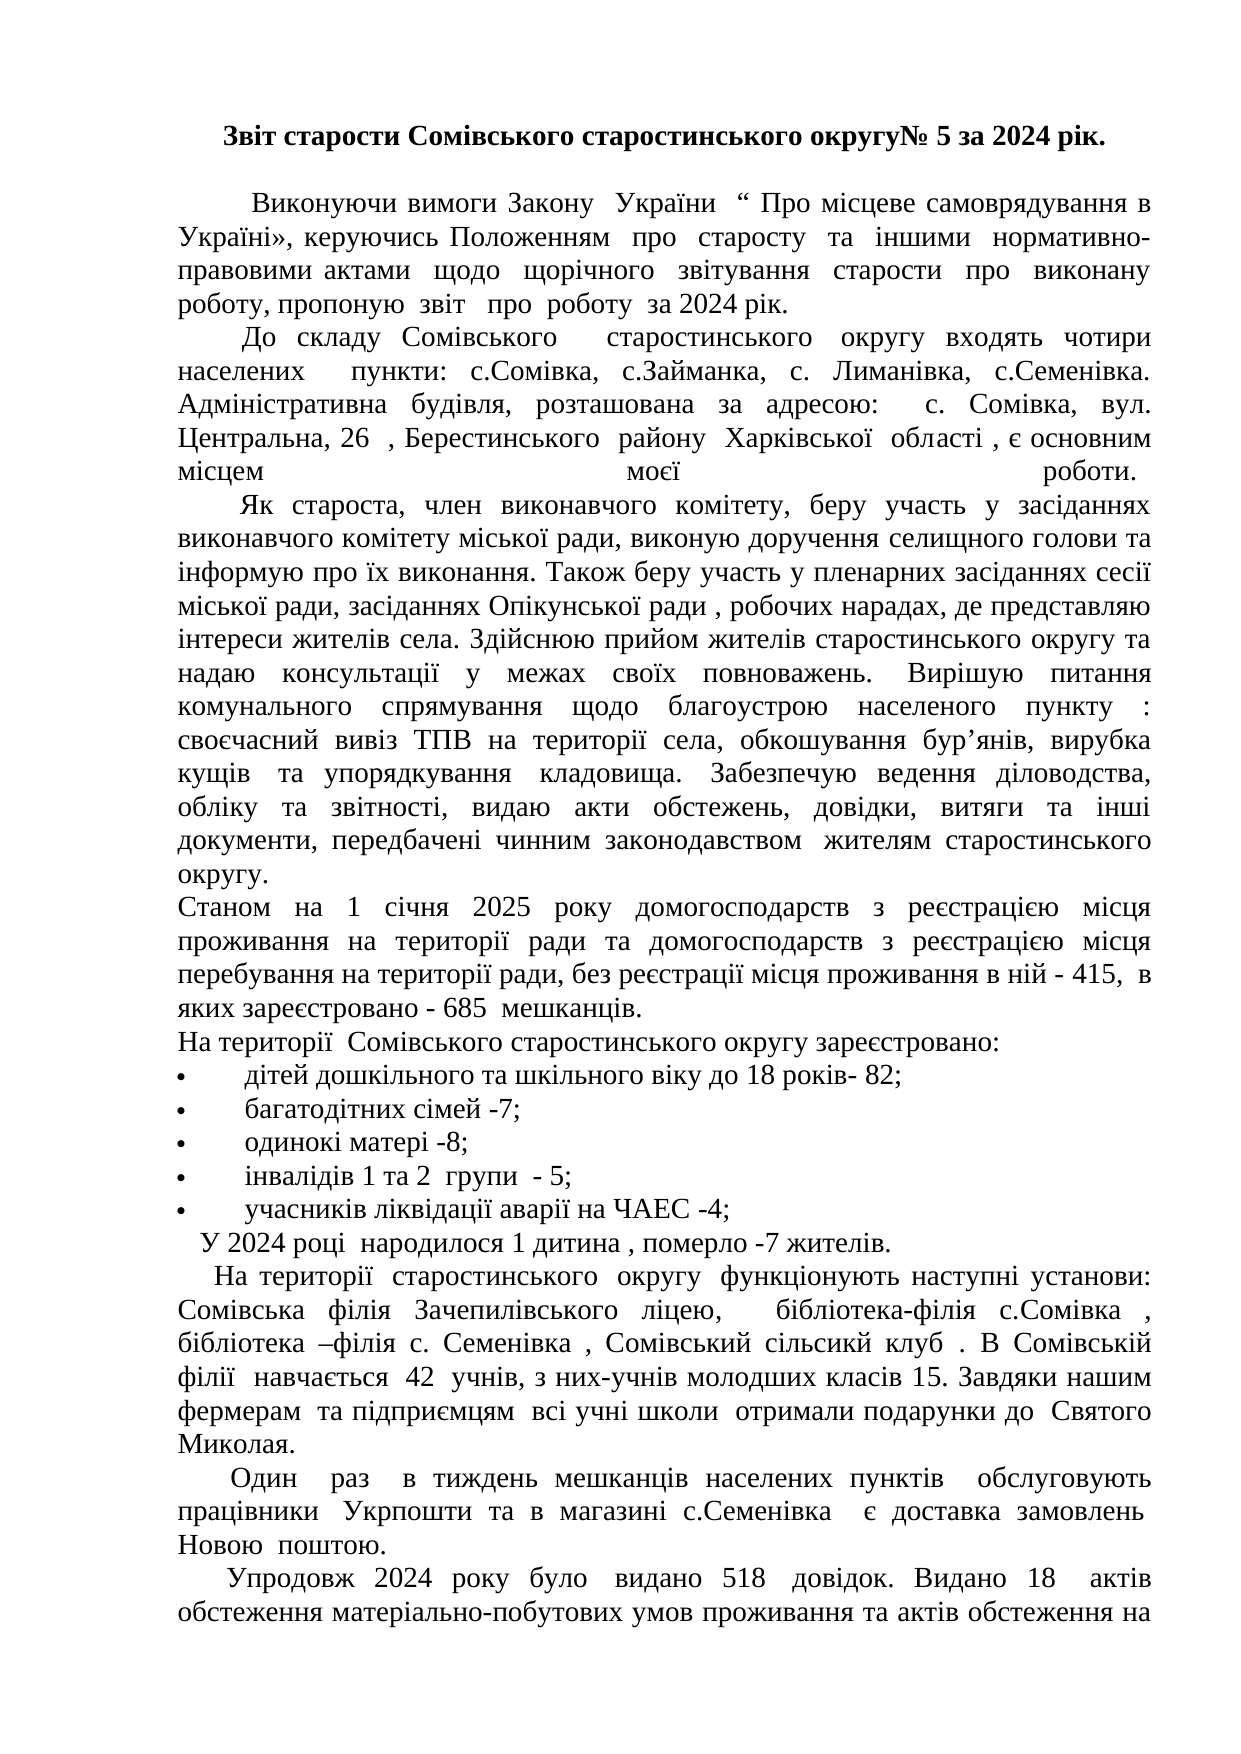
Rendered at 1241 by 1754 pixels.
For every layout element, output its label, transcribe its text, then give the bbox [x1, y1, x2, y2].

list дітей дошкільного та шкільного віку до 18 років- 82; [177, 1057, 1152, 1091]
text Станом на 1 січня 2025 року домогосподарств з реєстрацією місця проживання на території ради та домогосподарств з реєстрацією місця перебування на території ради, без реєстрації місця проживання в ній - 415, в яких зареєстровано - 685 мешканців. [177, 889, 1152, 1024]
text Один раз в тиждень мешканців населених пунктів обслуговують працівники Укрпошти та в магазині с.Семенівка є доставка замовлень Новою поштою. [177, 1460, 1152, 1560]
list багатодітних сімей -7; [177, 1091, 1152, 1124]
text На території Сомівського старостинського округу зареєстровано: [177, 1024, 1152, 1057]
list учасників ліквідації аварії на ЧАЕС -4; [177, 1191, 1152, 1225]
list інвалідів 1 та 2 групи - 5; [177, 1158, 1152, 1191]
list одинокі матері -8; [177, 1124, 1152, 1158]
text До складу Сомівського старостинського округу входять чотири населених пункти: с.Сомівка, с.Займанка, с. Лиманівка, с.Семенівка. Адміністративна будівля, розташована за адресою: с. Сомівка, вул. Центральна, 26 , Берестинського району Харківської області , є основним місцем моєї роботи. Як староста, член виконавчого комітету, беру участь у засіданнях виконавчого комітету міської ради, виконую доручення селищного голови та інформую про їх виконання. Також беру участь у пленарних засіданнях сесії міської ради, засіданнях Опікунської ради , робочих нарадах, де представляю інтереси жителів села. Здійснюю прийом жителів старостинського округу та надаю консультації у межах своїх повноважень. Вирішую питання комунального спрямування щодо благоустрою населеного пункту : своєчасний вивіз ТПВ на території села, обкошування бурʼянів, вирубка кущів та упорядкування кладовища. Забезпечую ведення діловодства, обліку та звітності, видаю акти обстежень, довідки, витяги та інші документи, передбачені чинним законодавством жителям старостинського округу. [177, 319, 1152, 889]
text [177, 1560, 1152, 1627]
text На території старостинського округу функціонують наступні установи: Сомівська філія Зачепилівського ліцею, бібліотека-філія с.Сомівка , бібліотека –філія с. Семенівка , Сомівський сільсикй клуб . В Сомівській філії навчається 42 учнів, з них-учнів молодших класів 15. Завдяки нашим фермерам та підприємцям всі учні школи отримали подарунки до Святого Миколая. [177, 1258, 1152, 1460]
text Звіт старости Сомівського старостинського округу№ 5 за 2024 рік. [177, 118, 1152, 152]
text У 2024 році народилося 1 дитина , померло -7 жителів. [177, 1225, 1152, 1258]
text Виконуючи вимоги Закону України “ Про місцеве самоврядування в Україні», керуючись Положенням про старосту та іншими нормативно- правовими актами щодо щорічного звітування старости про виконану роботу, пропоную звіт про роботу за 2024 рік. [177, 185, 1152, 319]
